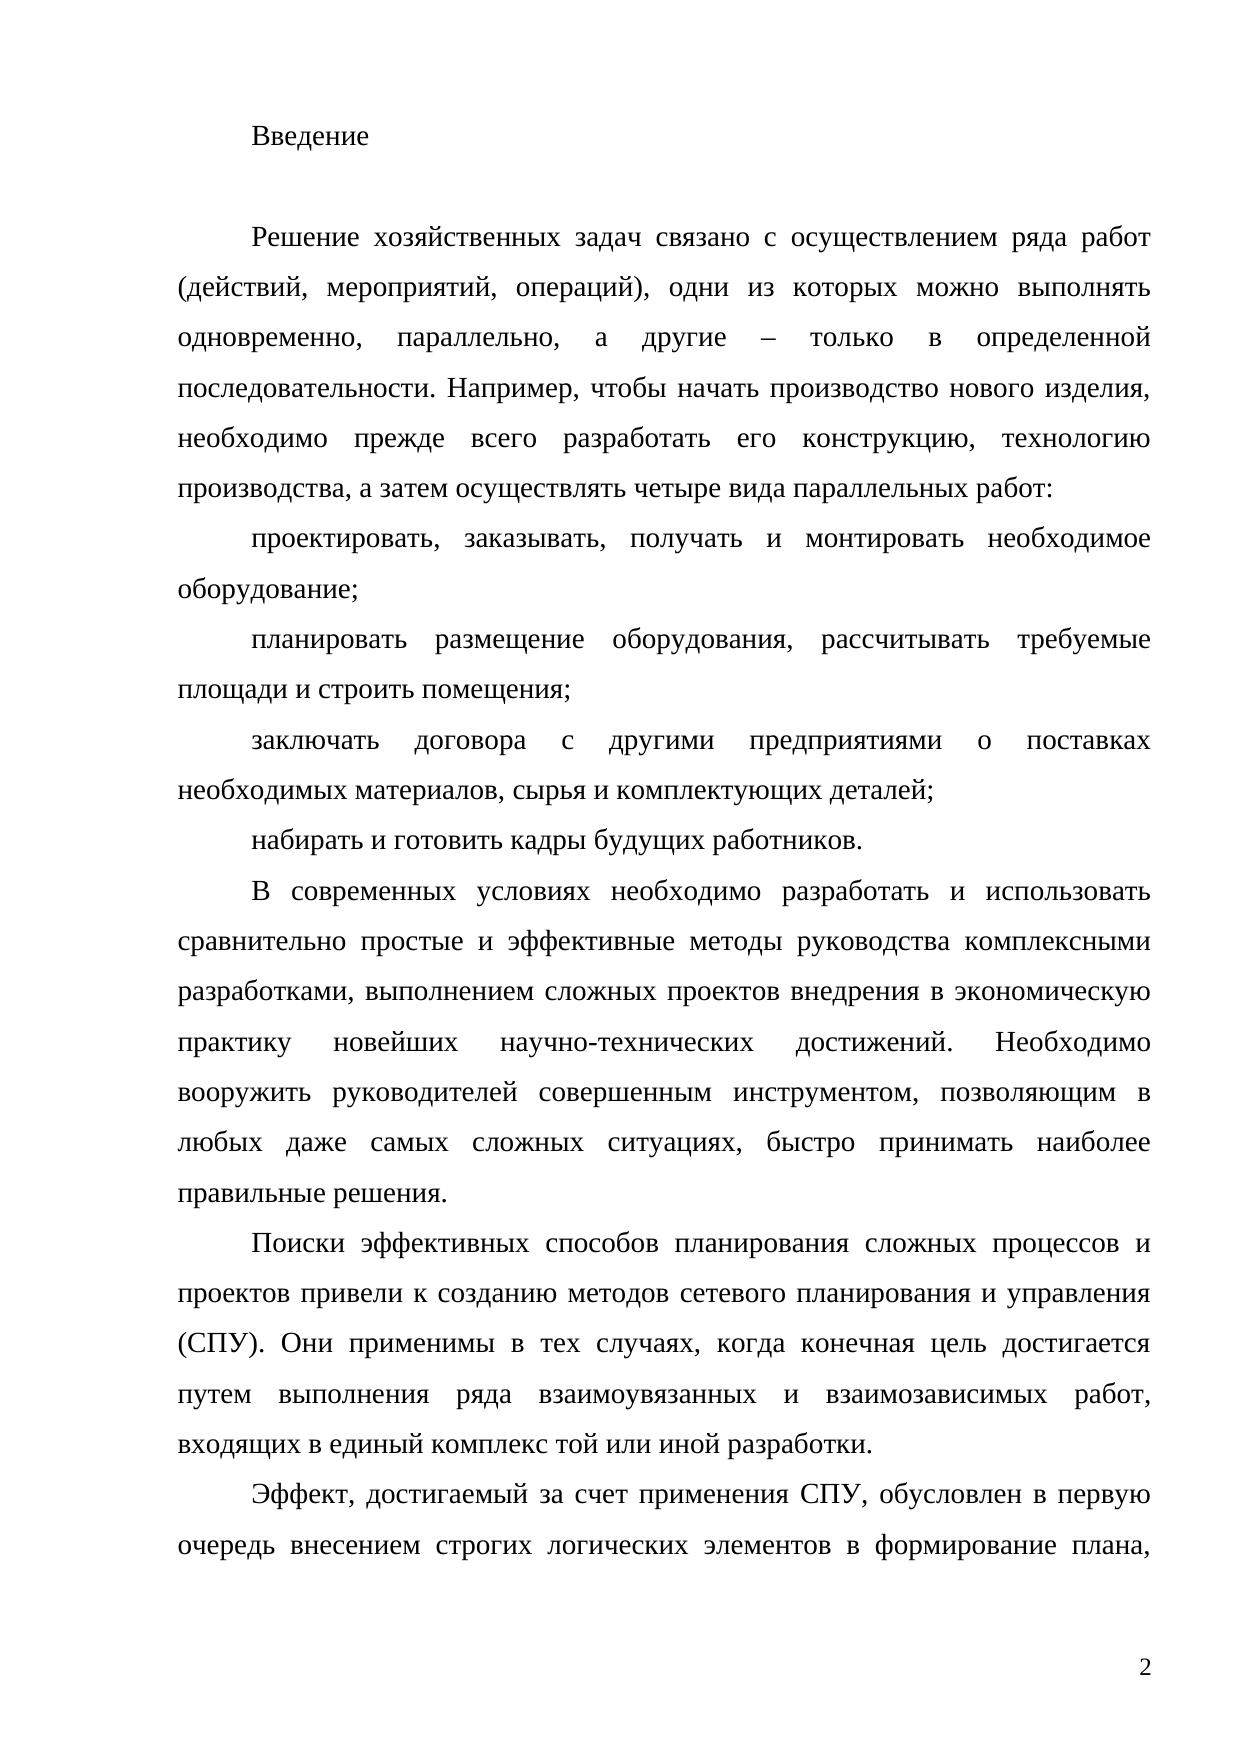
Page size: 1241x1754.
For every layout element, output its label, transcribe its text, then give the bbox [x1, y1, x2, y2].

text планировать размещение оборудования, рассчитывать требуемые площади и строить помещения; [177, 621, 1152, 705]
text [177, 1477, 1152, 1560]
text проектировать, заказывать, получать и монтировать необходимое оборудование; [177, 521, 1152, 604]
text В современных условиях необходимо разработать и использовать сравнительно простые и эффективные методы руководства комплексными разработками, выполнением сложных проектов внедрения в экономическую практику новейших научно-технических достижений. Необходимо вооружить руководителей совершенным инструментом, позволяющим в любых даже самых сложных ситуациях, быстро принимать наиболее правильные решения. [177, 873, 1152, 1208]
text Решение хозяйственных задач связано с осуществлением ряда работ (действий, мероприятий, операций), одни из которых можно выполнять одновременно, параллельно, а другие – только в определенной последовательности. Например, чтобы начать производство нового изделия, необходимо прежде всего разработать его конструкцию, технологию производства, а затем осуществлять четыре вида параллельных работ: [177, 219, 1152, 504]
text набирать и готовить кадры будущих работников. [177, 822, 1152, 856]
text заключать договора с другими предприятиями о поставках необходимых материалов, сырья и комплектующих деталей; [177, 722, 1152, 806]
text Введение [177, 118, 1152, 152]
text Поиски эффективных способов планирования сложных процессов и проектов привели к созданию методов сетевого планирования и управления (СПУ). Они применимы в тех случаях, когда конечная цель достигается путем выполнения ряда взаимоувязанных и взаимозависимых работ, входящих в единый комплекс той или иной разработки. [177, 1225, 1152, 1460]
